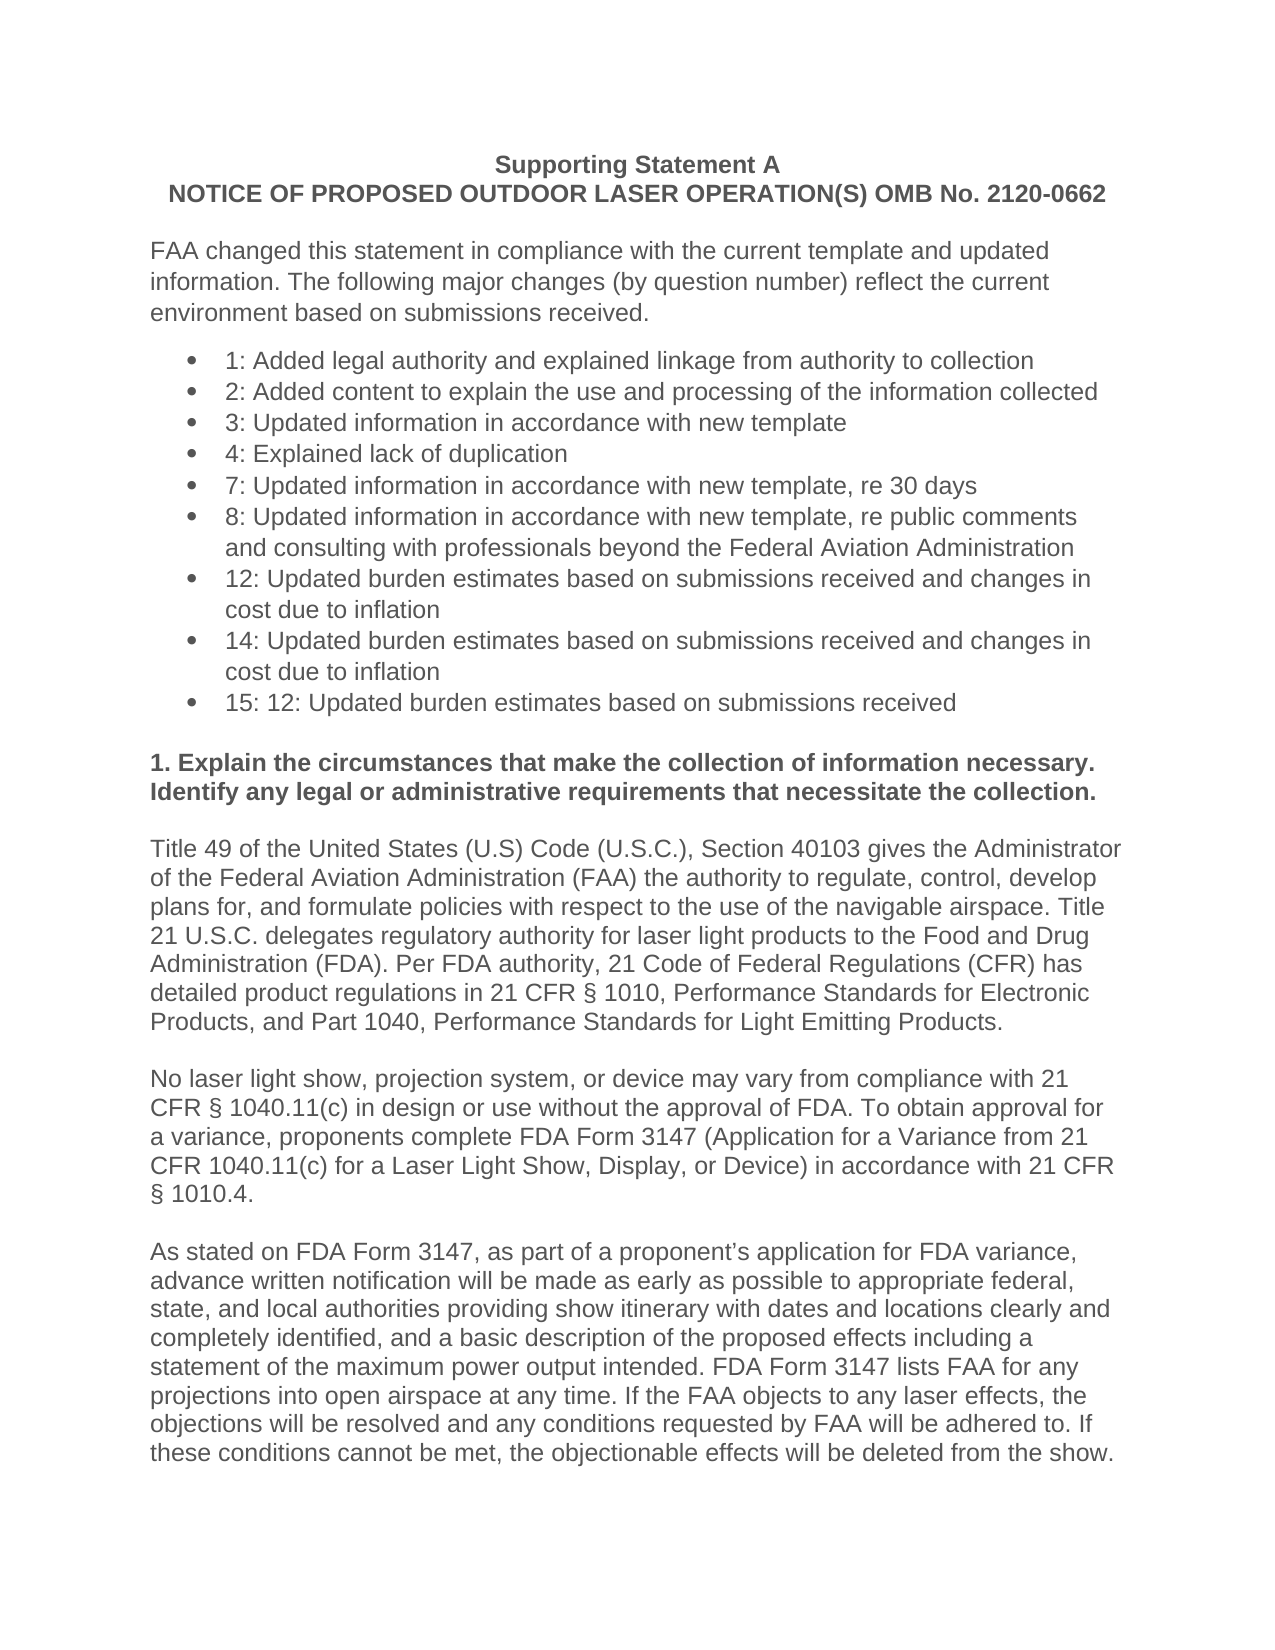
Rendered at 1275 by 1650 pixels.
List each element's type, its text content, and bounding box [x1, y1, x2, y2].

list 12: Updated burden estimates based on submissions received and changes in cost due to inflation [187, 564, 1125, 624]
text No laser light show, projection system, or device may vary from compliance with 21 CFR § 1040.11(c) in design or use without the approval of FDA. To obtain approval for a variance, proponents complete FDA Form 3147 (Application for a Variance from 21 CFR 1040.11(c) for a Laser Light Show, Display, or Device) in accordance with 21 CFR § 1010.4. [150, 1064, 1125, 1208]
list 3: Updated information in accordance with new template [187, 408, 1125, 437]
text NOTICE OF PROPOSED OUTDOOR LASER OPERATION(S) OMB No. 2120-0662 [150, 179, 1125, 207]
list 8: Updated information in accordance with new template, re public comments and consulting with professionals beyond the Federal Aviation Administration [187, 502, 1125, 562]
text Supporting Statement A [150, 150, 1125, 179]
text As stated on FDA Form 3147, as part of a proponent’s application for FDA variance, advance written notification will be made as early as possible to appropriate federal, state, and local authorities providing show itinerary with dates and locations clearly and completely identified, and a basic description of the proposed effects including a statement of the maximum power output intended. FDA Form 3147 lists FAA for any projections into open airspace at any time. If the FAA objects to any laser effects, the objections will be resolved and any conditions requested by FAA will be adhered to. If these conditions cannot be met, the objectionable effects will be deleted from the show. [150, 1237, 1125, 1467]
list 4: Explained lack of duplication [187, 439, 1125, 468]
text Title 49 of the United States (U.S) Code (U.S.C.), Section 40103 gives the Administrator of the Federal Aviation Administration (FAA) the authority to regulate, control, develop plans for, and formulate policies with respect to the use of the navigable airspace. Title 21 U.S.C. delegates regulatory authority for laser light products to the Food and Drug Administration (FDA). Per FDA authority, 21 Code of Federal Regulations (CFR) has detailed product regulations in 21 CFR § 1010, Performance Standards for Electronic Products, and Part 1040, Performance Standards for Light Emitting Products. [150, 834, 1125, 1036]
text FAA changed this statement in compliance with the current template and updated information. The following major changes (by question number) reflect the current environment based on submissions received. [150, 236, 1125, 327]
list 1: Added legal authority and explained linkage from authority to collection [187, 346, 1125, 375]
list 14: Updated burden estimates based on submissions received and changes in cost due to inflation [187, 626, 1125, 686]
list 15: 12: Updated burden estimates based on submissions received [187, 688, 1125, 717]
list 7: Updated information in accordance with new template, re 30 days [187, 471, 1125, 499]
list 2: Added content to explain the use and processing of the information collected [187, 377, 1125, 406]
text 1. Explain the circumstances that make the collection of information necessary. Identify any legal or administrative requirements that necessitate the collection. [150, 748, 1125, 806]
